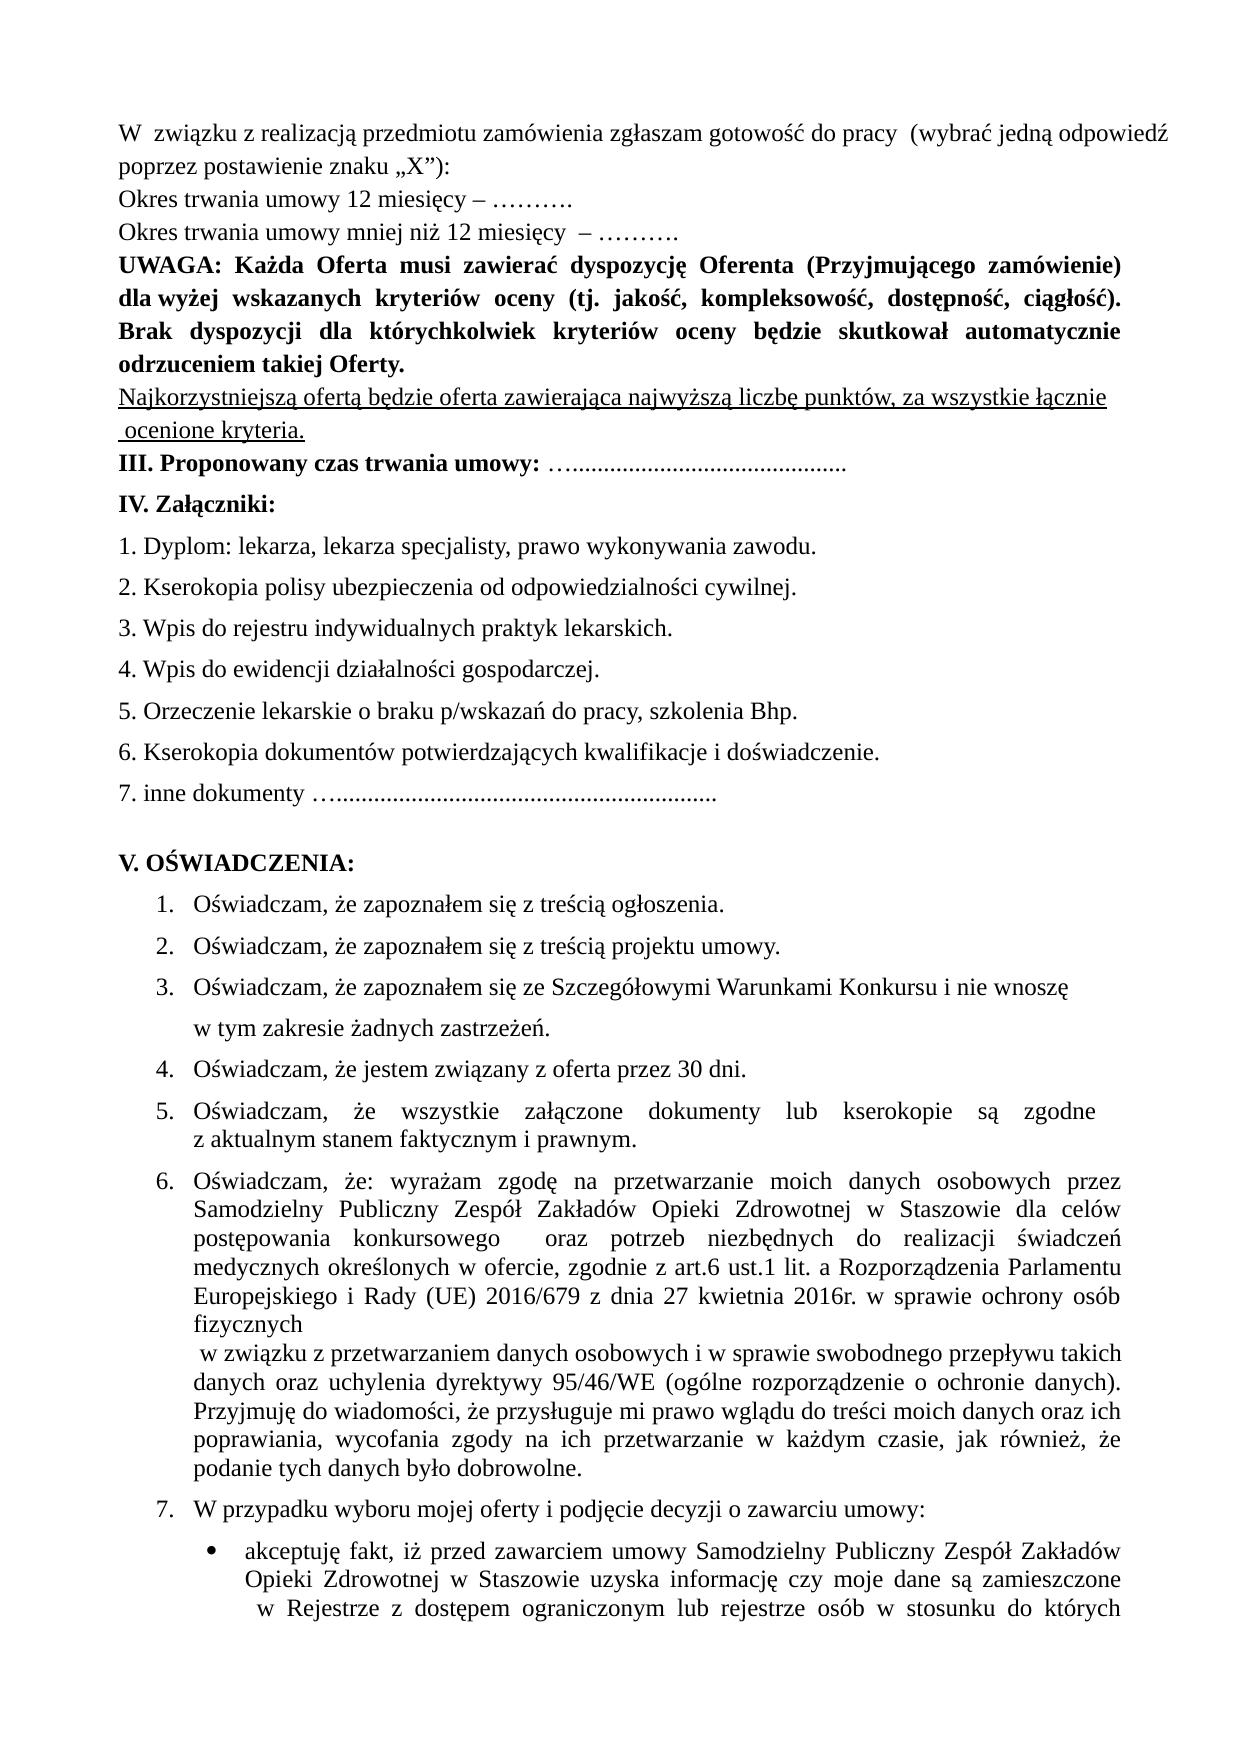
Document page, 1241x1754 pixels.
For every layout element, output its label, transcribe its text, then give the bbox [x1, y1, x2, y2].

text Okres trwania umowy mniej niż 12 miesięcy – ………. [118, 217, 1211, 246]
text V. OŚWIADCZENIA: [118, 819, 1122, 877]
text w tym zakresie żadnych zastrzeżeń. [193, 1013, 1122, 1042]
text 2. Kserokopia polisy ubezpieczenia od odpowiedzialności cywilnej. [118, 572, 1122, 601]
list Oświadczam, że zapoznałem się z treścią projektu umowy. [156, 931, 1122, 959]
list Oświadczam, że wszystkie załączone dokumenty lub kserokopie są zgodne z aktualnym stanem faktycznym i prawnym. [156, 1096, 1122, 1153]
list W przypadku wyboru mojej oferty i podjęcie decyzji o zawarciu umowy: [156, 1494, 1122, 1523]
list Oświadczam, że: wyrażam zgodę na przetwarzanie moich danych osobowych przez Samodzielny Publiczny Zespół Zakładów Opieki Zdrowotnej w Staszowie dla celów postępowania konkursowego oraz potrzeb niezbędnych do realizacji świadczeń medycznych określonych w ofercie, zgodnie z art.6 ust.1 lit. a Rozporządzenia Parlamentu Europejskiego i Rady (UE) 2016/679 z dnia 27 kwietnia 2016r. w sprawie ochrony osób fizycznych w związku z przetwarzaniem danych osobowych i w sprawie swobodnego przepływu takich danych oraz uchylenia dyrektywy 95/46/WE (ogólne rozporządzenie o ochronie danych). Przyjmuję do wiadomości, że przysługuje mi prawo wglądu do treści moich danych oraz ich poprawiania, wycofania zgody na ich przetwarzanie w każdym czasie, jak również, że podanie tych danych było dobrowolne. [156, 1166, 1122, 1482]
text 3. Wpis do rejestru indywidualnych praktyk lekarskich. [118, 613, 1122, 642]
text 5. Orzeczenie lekarskie o braku p/wskazań do pracy, szkolenia Bhp. [118, 696, 1122, 724]
text IV. Załączniki: [118, 489, 1122, 518]
text 1. Dyplom: lekarza, lekarza specjalisty, prawo wykonywania zawodu. [118, 531, 1122, 559]
text Najkorzystniejszą ofertą będzie oferta zawierająca najwyższą liczbę punktów, za wszystkie łącznie ocenione kryteria. [118, 382, 1211, 444]
text UWAGA: Każda Oferta musi zawierać dyspozycję Oferenta (Przyjmującego zamówienie) dla wyżej wskazanych kryteriów oceny (tj. jakość, kompleksowość, dostępność, ciągłość). Brak dyspozycji dla którychkolwiek kryteriów oceny będzie skutkował automatycznie odrzuceniem takiej Oferty. [118, 250, 1122, 378]
list Oświadczam, że zapoznałem się ze Szczegółowymi Warunkami Konkursu i nie wnoszę [156, 972, 1122, 1001]
text Okres trwania umowy 12 miesięcy – ………. [118, 184, 1211, 213]
list Oświadczam, że jestem związany z oferta przez 30 dni. [156, 1054, 1122, 1083]
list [207, 1536, 1122, 1622]
text W związku z realizacją przedmiotu zamówienia zgłaszam gotowość do pracy (wybrać jedną odpowiedź poprzez postawienie znaku „X”): [118, 118, 1211, 180]
text 7. inne dokumenty …............................................................. [118, 778, 1122, 807]
text 6. Kserokopia dokumentów potwierdzających kwalifikacje i doświadczenie. [118, 737, 1122, 766]
text 4. Wpis do ewidencji działalności gospodarczej. [118, 654, 1122, 683]
list Oświadczam, że zapoznałem się z treścią ogłoszenia. [156, 889, 1122, 918]
text III. Proponowany czas trwania umowy: …............................................ [118, 448, 1122, 477]
